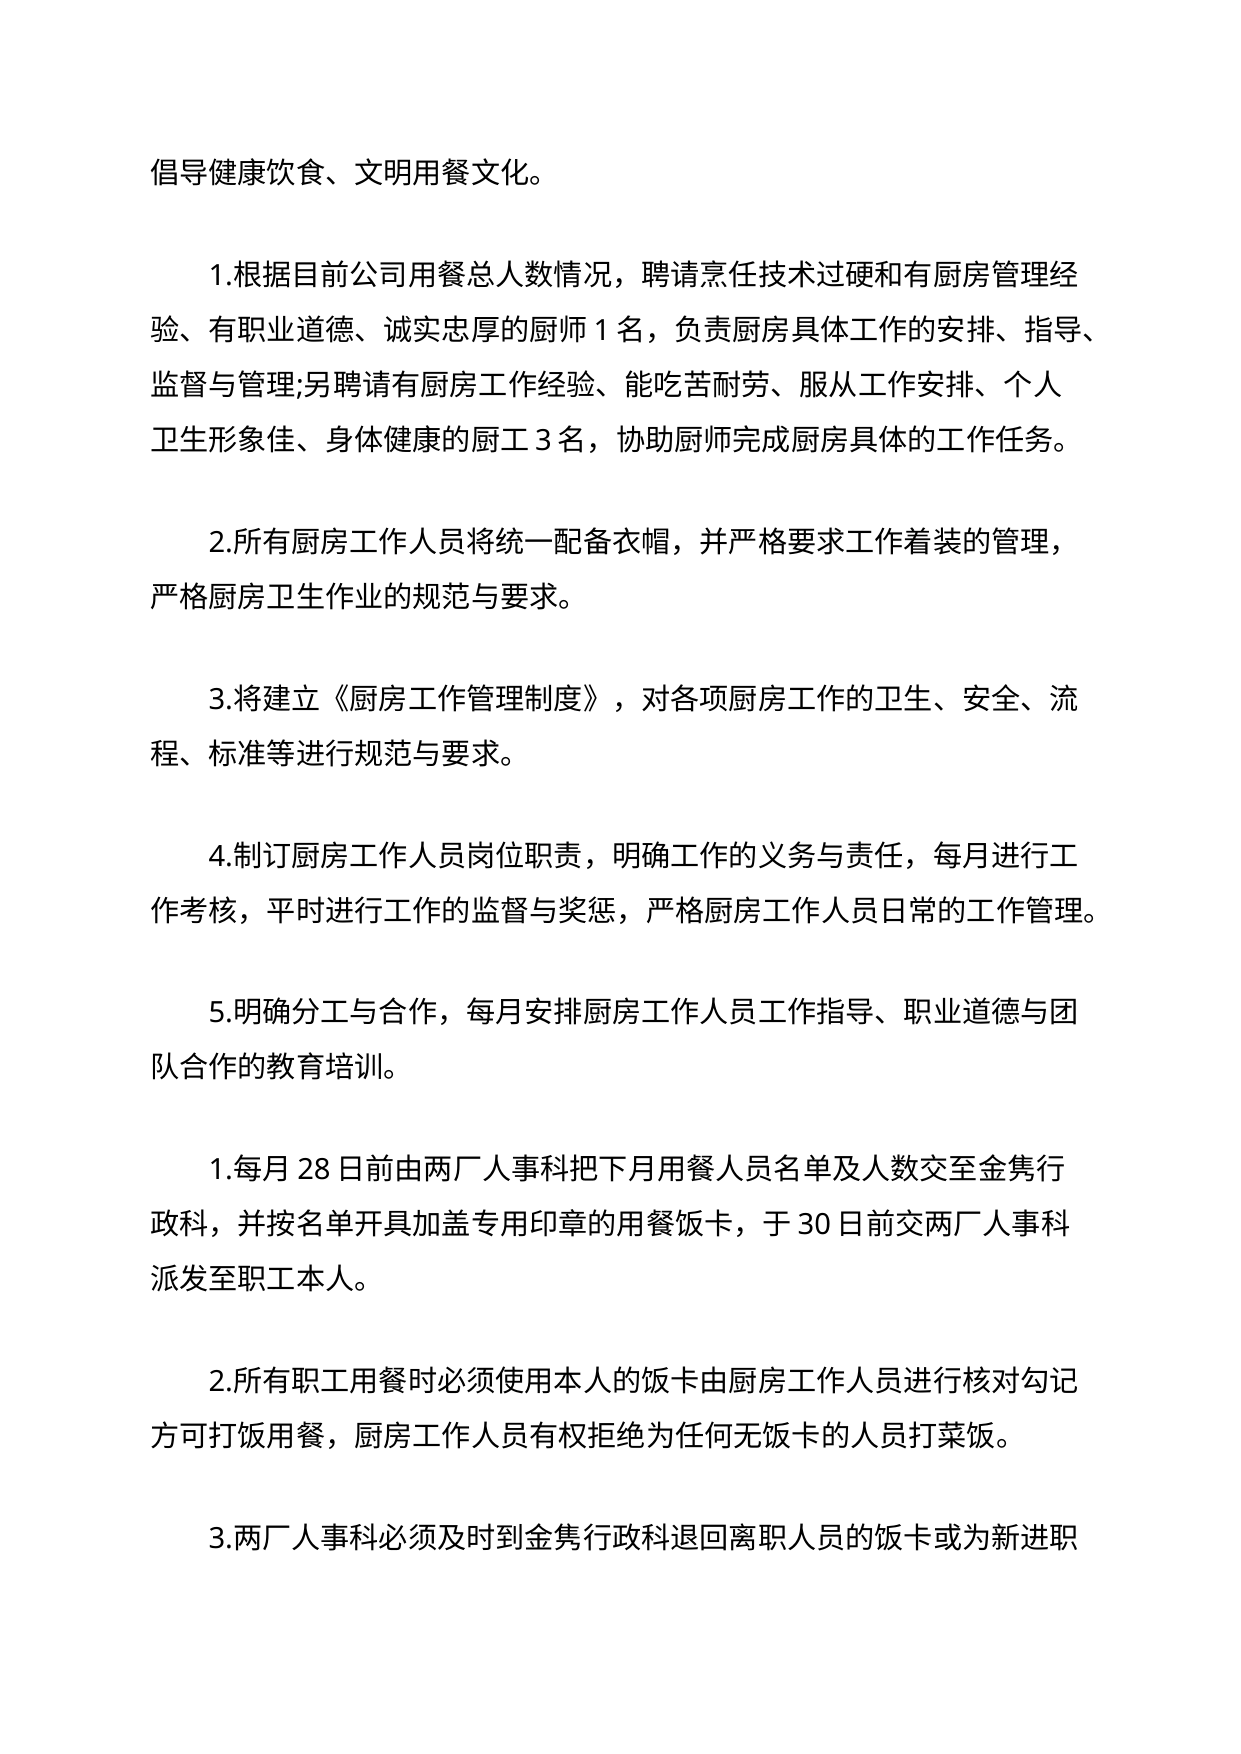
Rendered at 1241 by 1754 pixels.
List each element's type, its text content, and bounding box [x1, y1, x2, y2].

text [150, 150, 1090, 192]
text 5.明确分工与合作，每月安排厨房工作人员工作指导、职业道德与团队合作的教育培训。 [150, 989, 1090, 1086]
text 1.根据目前公司用餐总人数情况，聘请烹任技术过硬和有厨房管理经验、有职业道德、诚实忠厚的厨师1名，负责厨房具体工作的安排、指导、监督与管理;另聘请有厨房工作经验、能吃苦耐劳、服从工作安排、个人卫生形象佳、身体健康的厨工3名，协助厨师完成厨房具体的工作任务。 [150, 252, 1090, 459]
text 2.所有职工用餐时必须使用本人的饭卡由厨房工作人员进行核对勾记方可打饭用餐，厨房工作人员有权拒绝为任何无饭卡的人员打菜饭。 [150, 1358, 1090, 1455]
text 3.将建立《厨房工作管理制度》，对各项厨房工作的卫生、安全、流程、标准等进行规范与要求。 [150, 676, 1090, 773]
text 4.制订厨房工作人员岗位职责，明确工作的义务与责任，每月进行工作考核，平时进行工作的监督与奖惩，严格厨房工作人员日常的工作管理。 [150, 832, 1090, 929]
text 2.所有厨房工作人员将统一配备衣帽，并严格要求工作着装的管理，严格厨房卫生作业的规范与要求。 [150, 519, 1090, 616]
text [150, 1514, 1090, 1557]
text 1.每月28日前由两厂人事科把下月用餐人员名单及人数交至金隽行政科，并按名单开具加盖专用印章的用餐饭卡，于30日前交两厂人事科派发至职工本人。 [150, 1146, 1090, 1298]
